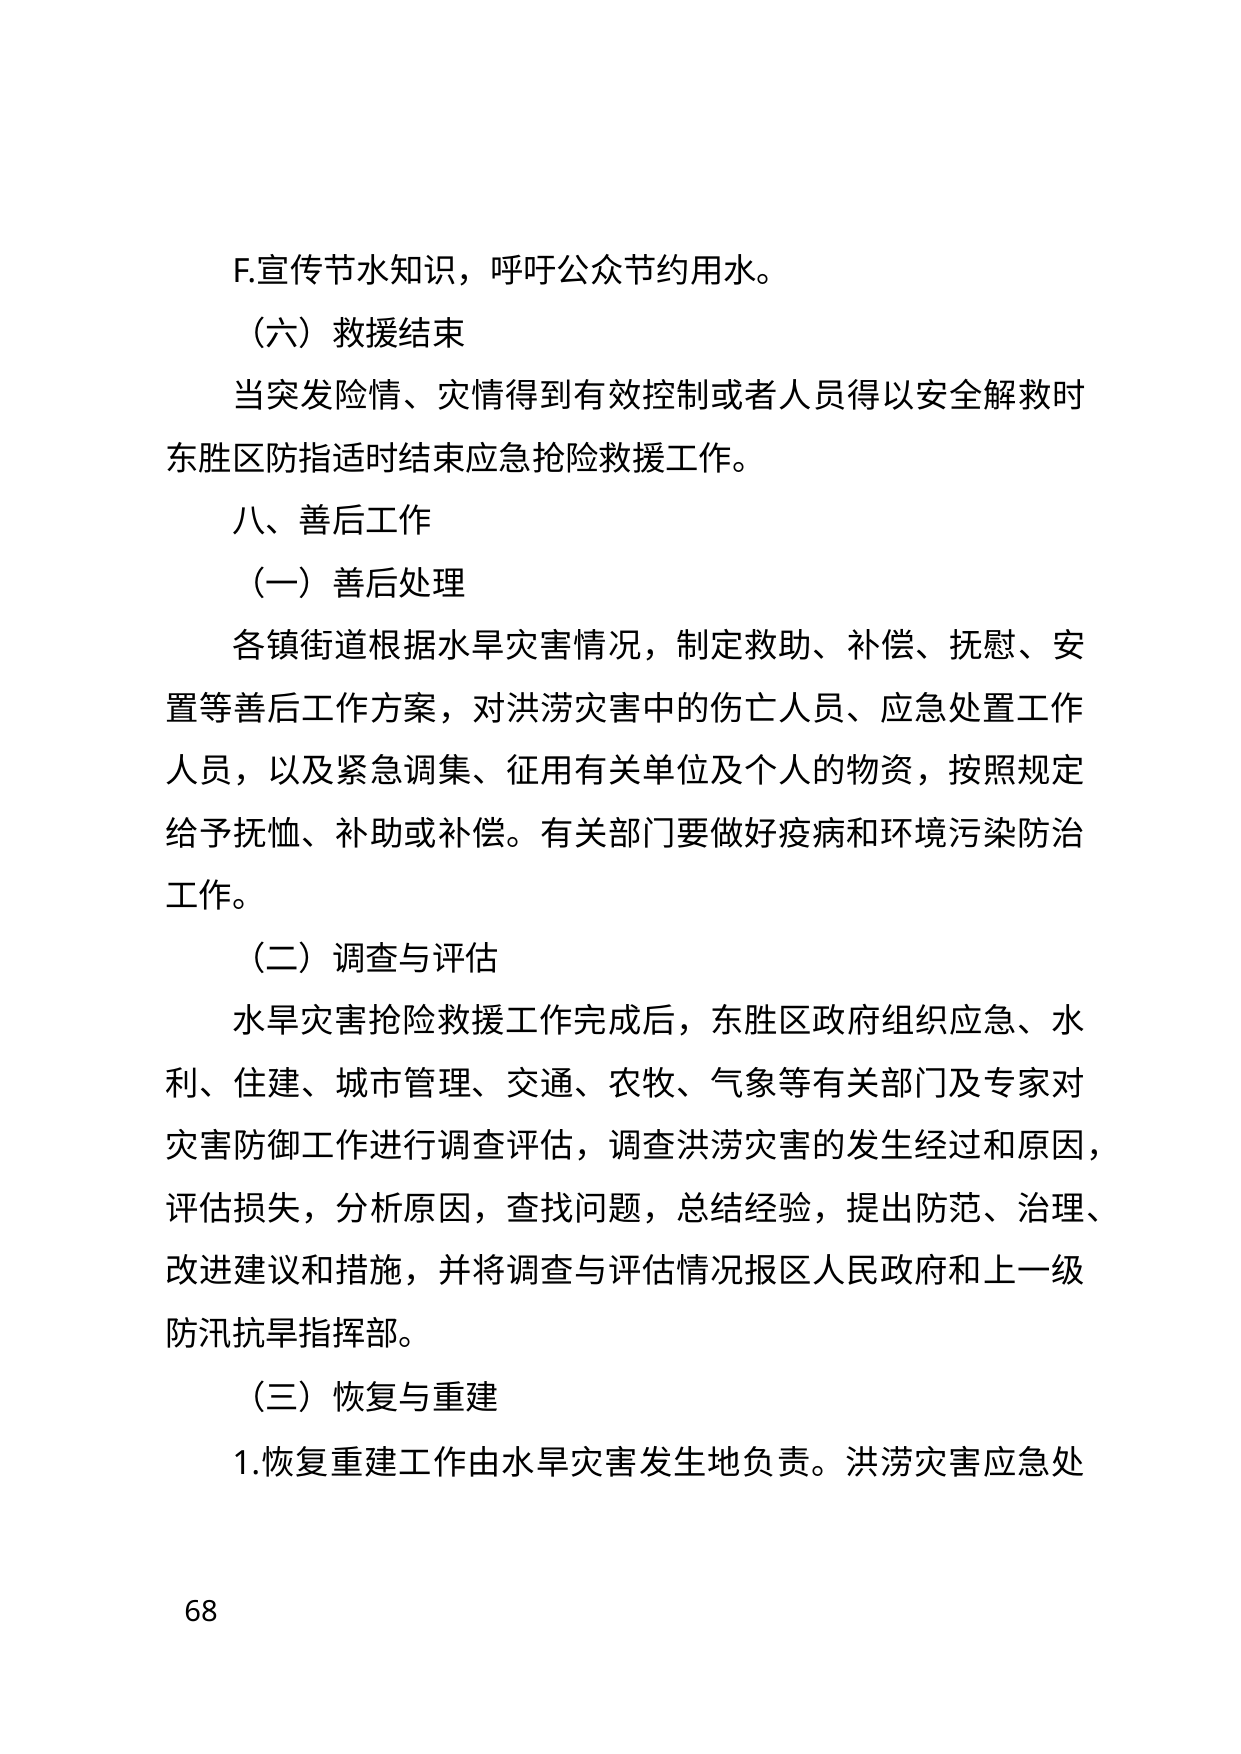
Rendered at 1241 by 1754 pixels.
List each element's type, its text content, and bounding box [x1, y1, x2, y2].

text （六）救援结束 [165, 295, 1087, 358]
text 八、善后工作 [165, 483, 1087, 545]
text F.宣传节水知识，呼吁公众节约用水。 [165, 233, 1087, 295]
text （三）恢复与重建 [165, 1358, 1087, 1422]
text 当突发险情、灾情得到有效控制或者人员得以安全解救时，东胜区防指适时结束应急抢险救援工作。 [165, 358, 1087, 483]
text （二）调查与评估 [165, 920, 1087, 983]
text 各镇街道根据水旱灾害情况，制定救助、补偿、抚慰、安置等善后工作方案，对洪涝灾害中的伤亡人员、应急处置工作人员，以及紧急调集、征用有关单位及个人的物资，按照规定给予抚恤、补助或补偿。有关部门要做好疫病和环境污染防治工作。 [165, 608, 1087, 920]
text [165, 1422, 1087, 1487]
text （一）善后处理 [165, 545, 1087, 608]
text 水旱灾害抢险救援工作完成后，东胜区政府组织应急、水利、住建、城市管理、交通、农牧、气象等有关部门及专家对灾害防御工作进行调查评估，调查洪涝灾害的发生经过和原因，评估损失，分析原因，查找问题，总结经验，提出防范、治理、改进建议和措施，并将调查与评估情况报区人民政府和上一级防汛抗旱指挥部。 [165, 983, 1087, 1358]
